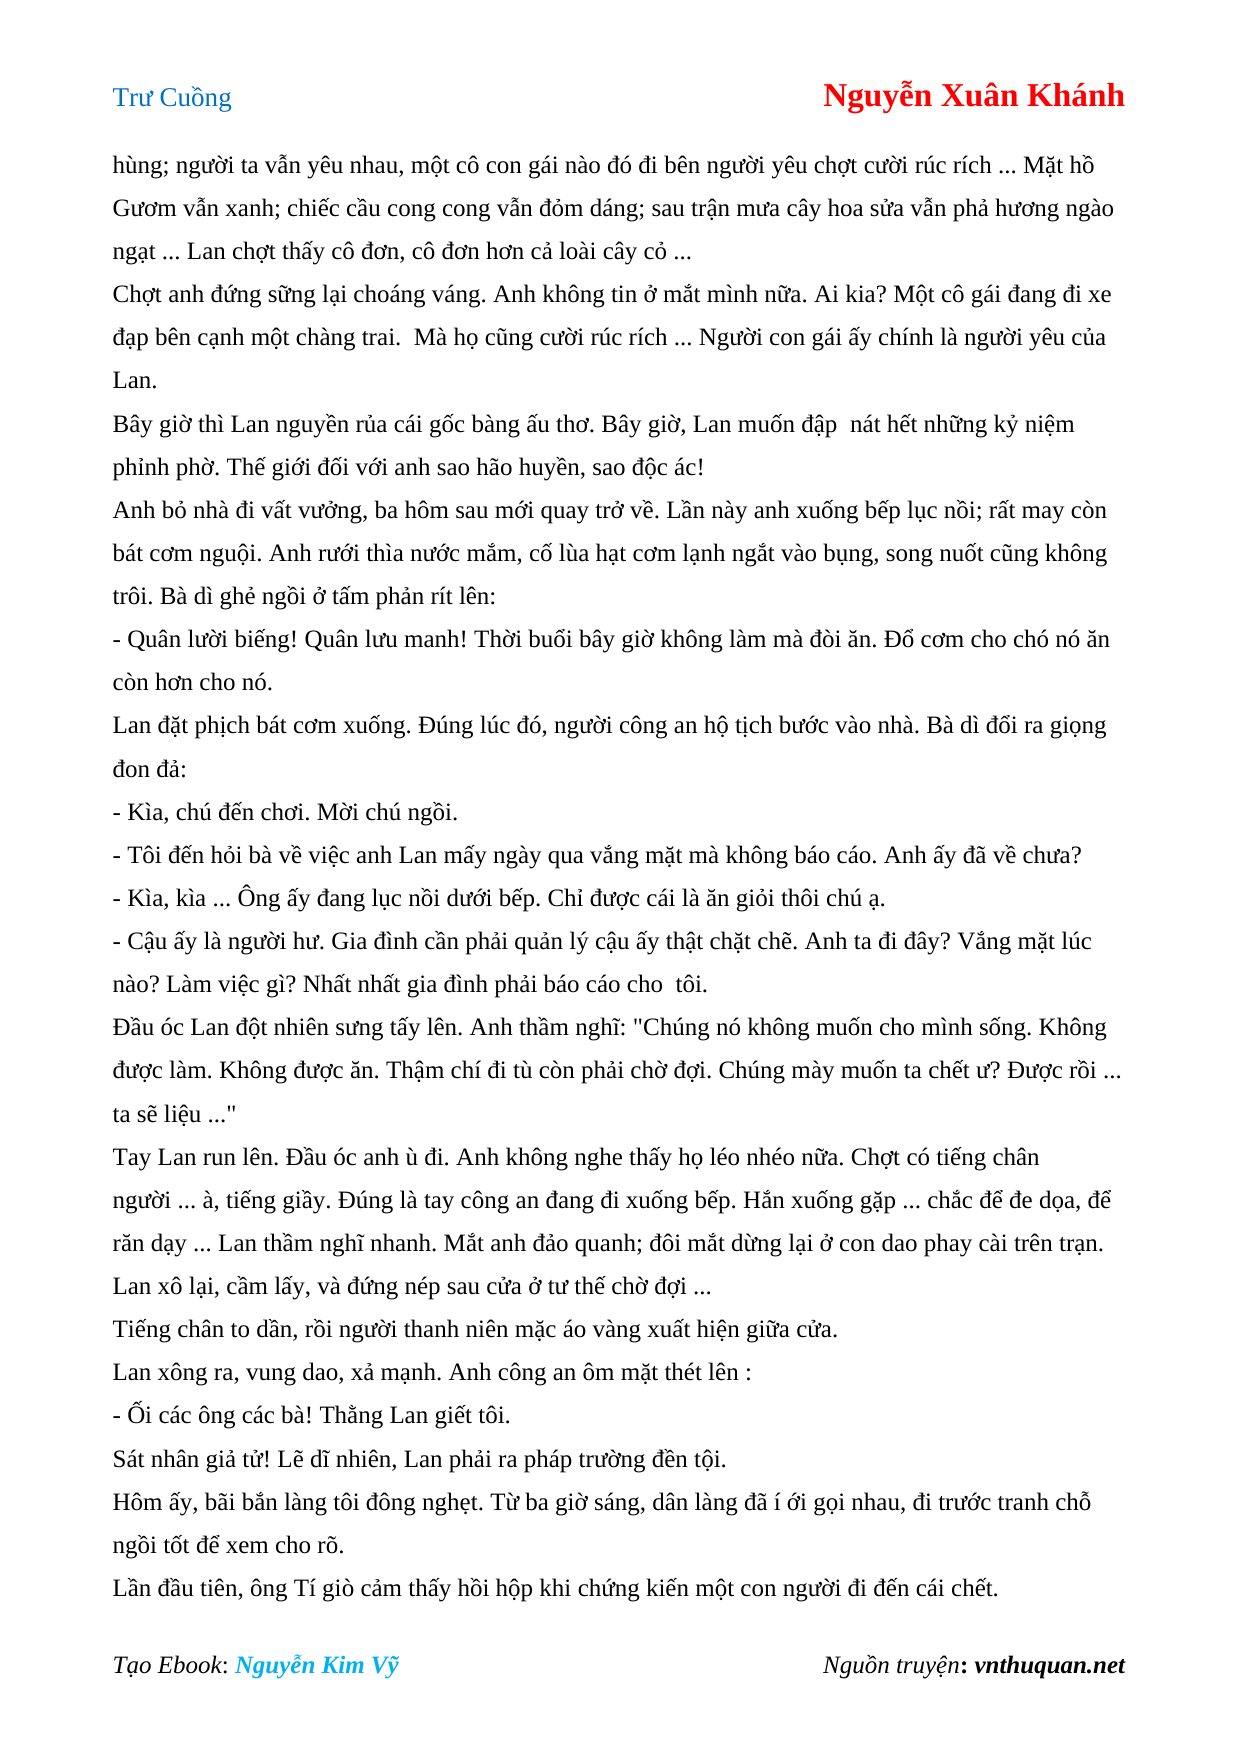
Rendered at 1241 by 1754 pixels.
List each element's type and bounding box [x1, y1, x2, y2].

text [112, 150, 1128, 1602]
